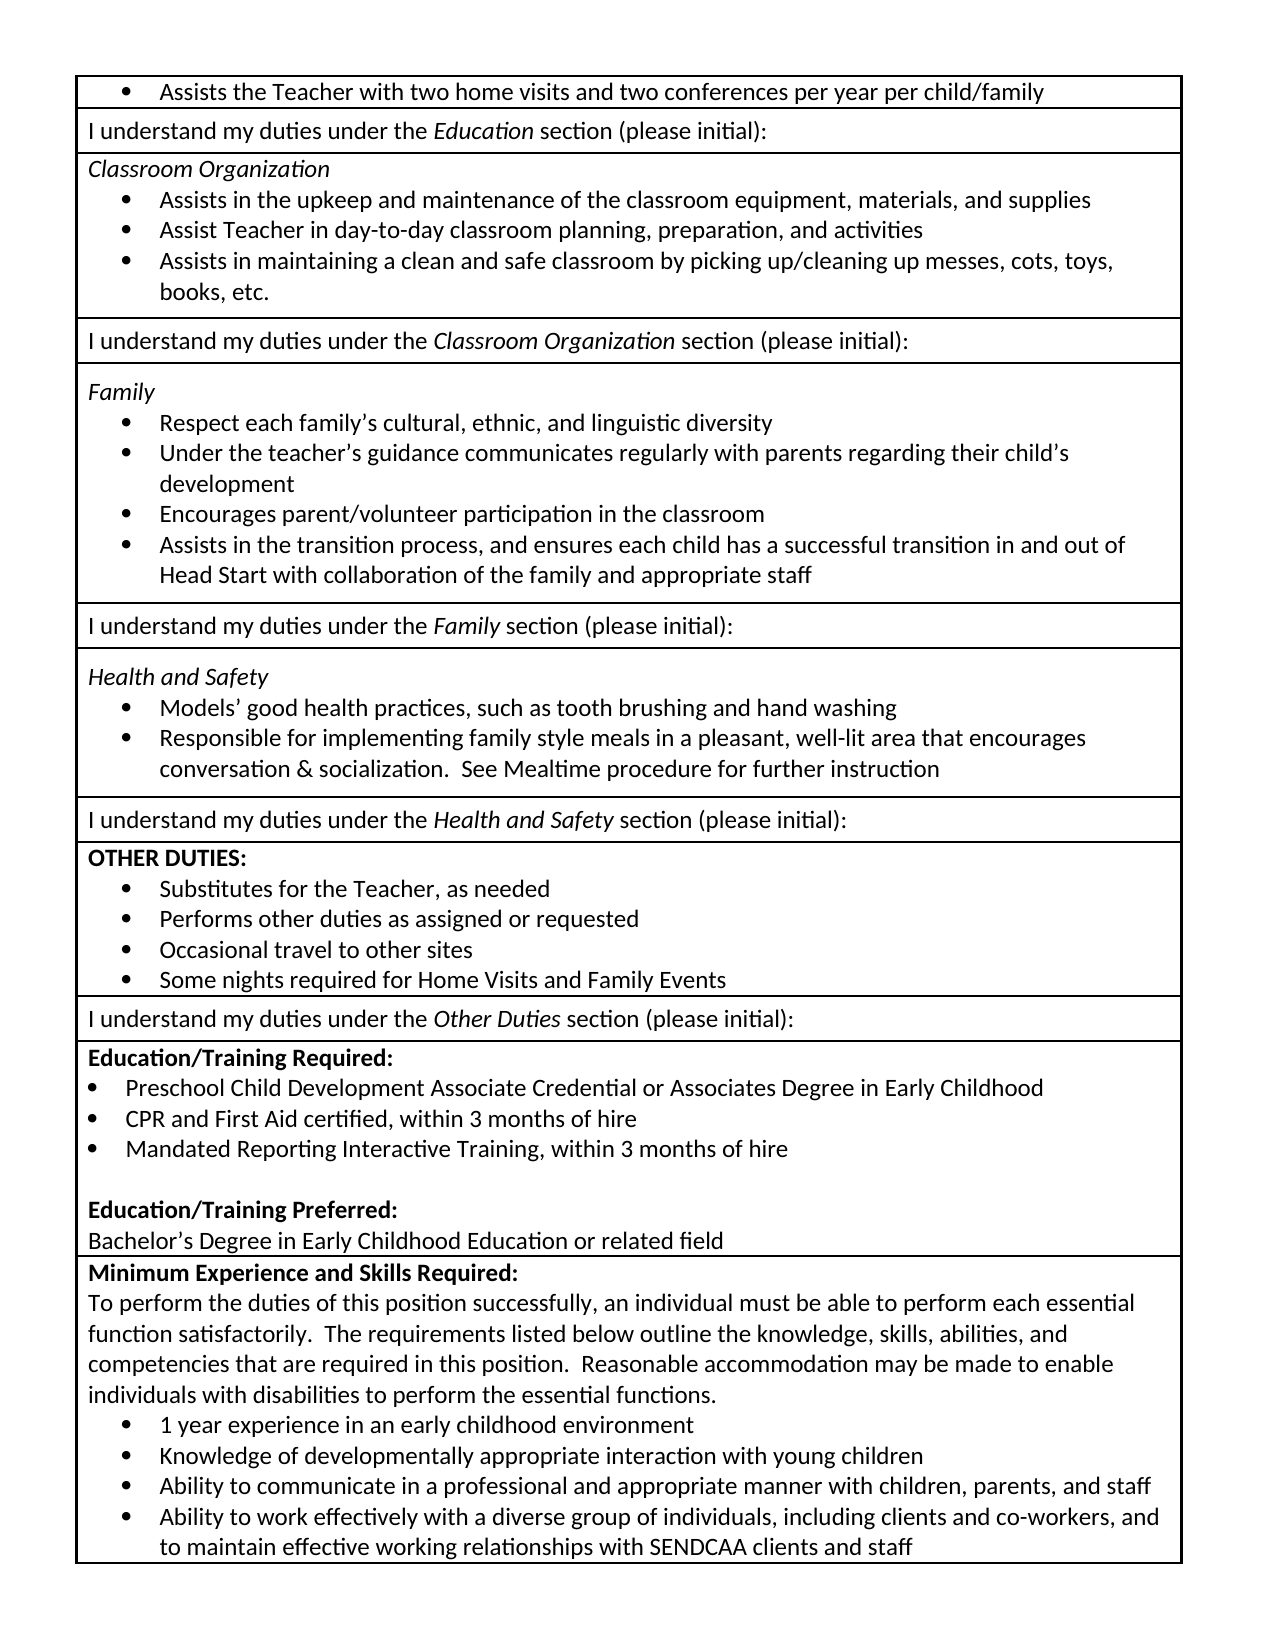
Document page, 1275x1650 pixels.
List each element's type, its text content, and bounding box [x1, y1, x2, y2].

table_cell Education/Training Required: Preschool Child Development Associate Credential or Associates Degree in Early Childhood CPR and First Aid certified, within 3 months of hire Mandated Reporting Interactive Training, within 3 months of hire Education/Training Preferred: Bachelor’s Degree in Early Childhood Education or related field [78, 1042, 1180, 1255]
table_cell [78, 1257, 1180, 1562]
table_cell I understand my duties under the Health and Safety section (please initial): [78, 798, 1180, 841]
table_cell I understand my duties under the Other Duties section (please initial): [78, 997, 1180, 1040]
table_cell Family Respect each family’s cultural, ethnic, and linguistic diversity Under the teacher’s guidance communicates regularly with parents regarding their child’s development Encourages parent/volunteer participation in the classroom Assists in the transition process, and ensures each child has a successful transition in and out of Head Start with collaboration of the family and appropriate staff [78, 364, 1180, 602]
table_cell Classroom Organization Assists in the upkeep and maintenance of the classroom equipment, materials, and supplies Assist Teacher in day-to-day classroom planning, preparation, and activities Assists in maintaining a clean and safe classroom by picking up/cleaning up messes, cots, toys, books, etc. [78, 154, 1180, 317]
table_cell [78, 77, 1180, 107]
table_cell I understand my duties under the Family section (please initial): [78, 604, 1180, 647]
table_cell OTHER DUTIES: Substitutes for the Teacher, as needed Performs other duties as assigned or requested Occasional travel to other sites Some nights required for Home Visits and Family Events [78, 843, 1180, 995]
table_cell I understand my duties under the Classroom Organization section (please initial): [78, 319, 1180, 362]
table_cell I understand my duties under the Education section (please initial): [78, 109, 1180, 152]
table_cell Health and Safety Models’ good health practices, such as tooth brushing and hand washing Responsible for implementing family style meals in a pleasant, well-lit area that encourages conversation & socialization. See Mealtime procedure for further instruction [78, 649, 1180, 796]
